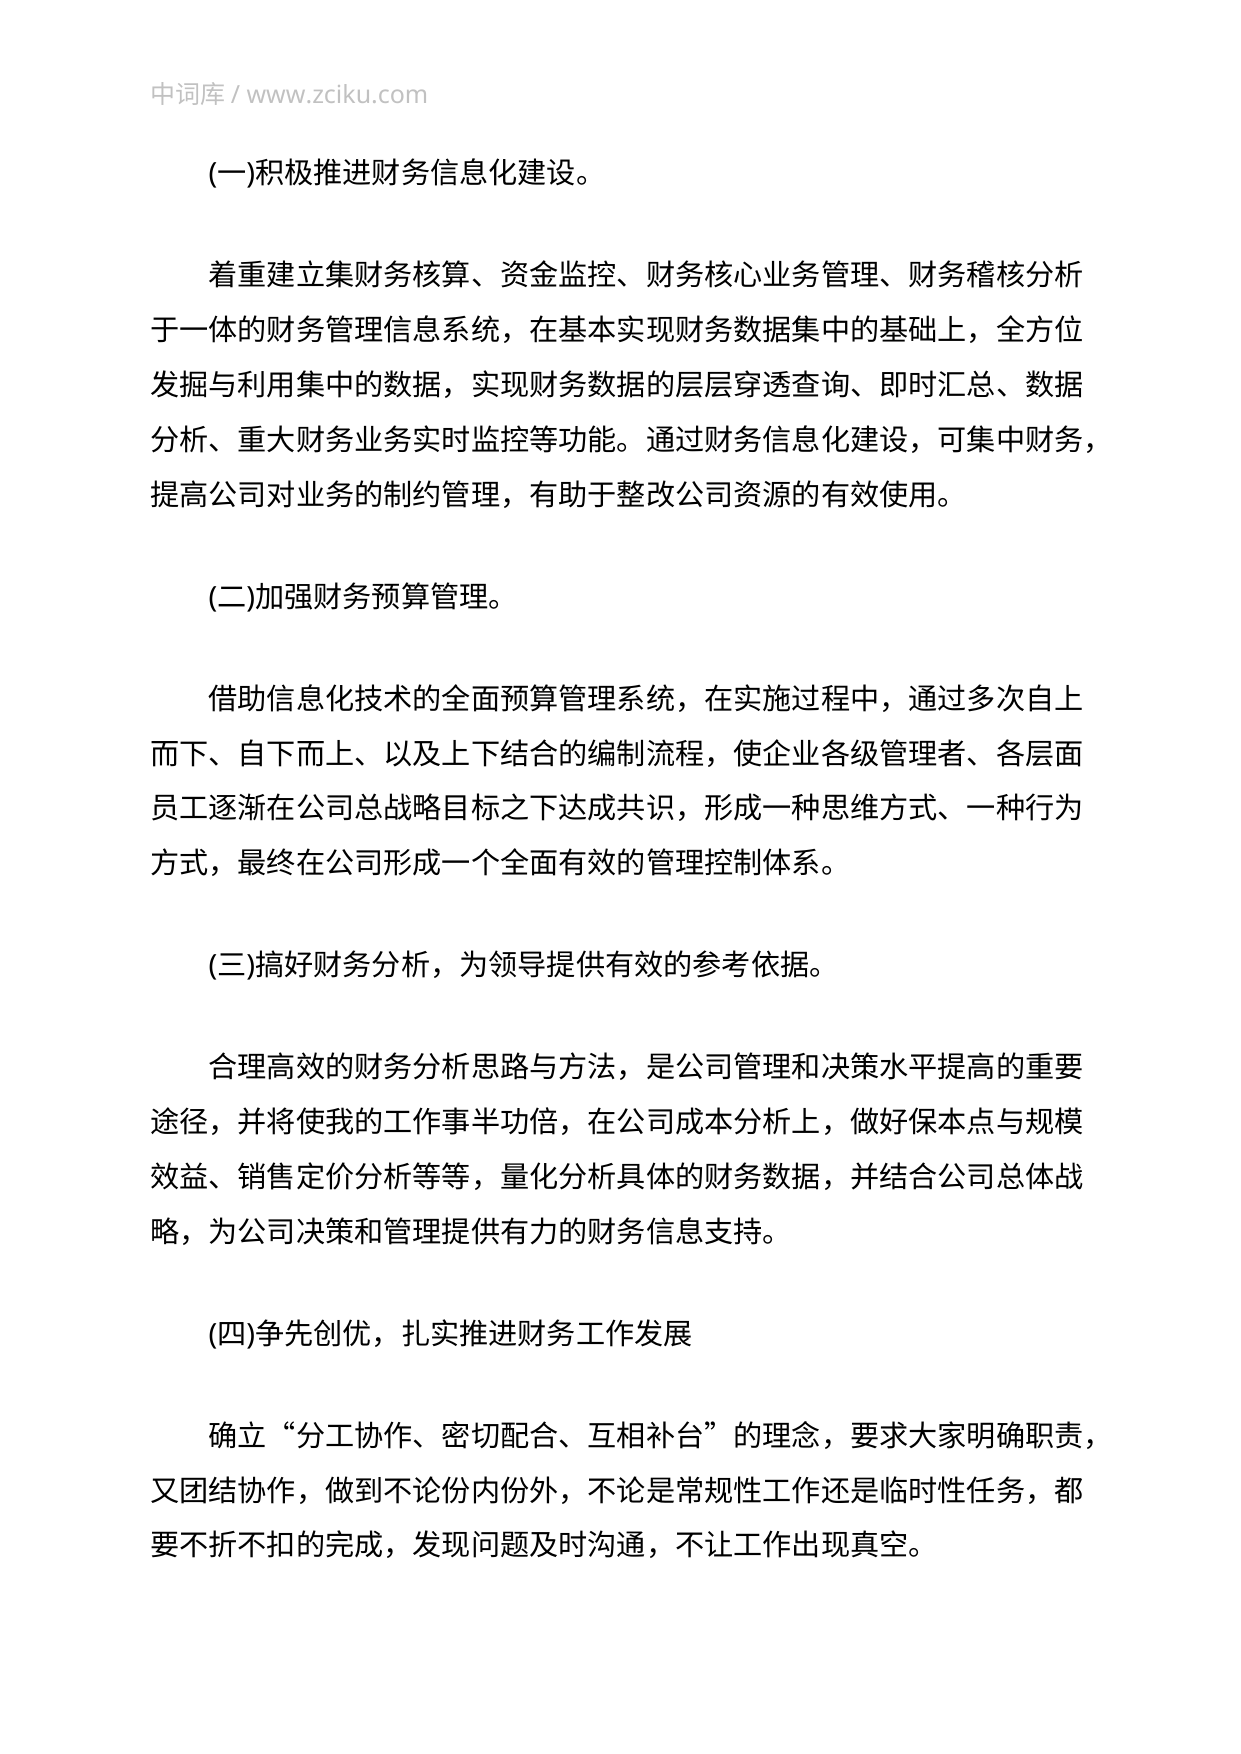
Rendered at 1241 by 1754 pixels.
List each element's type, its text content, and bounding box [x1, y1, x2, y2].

text 合理高效的财务分析思路与方法，是公司管理和决策水平提高的重要途径，并将使我的工作事半功倍，在公司成本分析上，做好保本点与规模效益、销售定价分析等等，量化分析具体的财务数据，并结合公司总体战略，为公司决策和管理提供有力的财务信息支持。 [150, 1044, 1090, 1251]
text 确立“分工协作、密切配合、互相补台”的理念，要求大家明确职责，又团结协作，做到不论份内份外，不论是常规性工作还是临时性任务，都要不折不扣的完成，发现问题及时沟通，不让工作出现真空。 [150, 1412, 1090, 1564]
text (二)加强财务预算管理。 [150, 573, 1090, 616]
text 借助信息化技术的全面预算管理系统，在实施过程中，通过多次自上而下、自下而上、以及上下结合的编制流程，使企业各级管理者、各层面员工逐渐在公司总战略目标之下达成共识，形成一种思维方式、一种行为方式，最终在公司形成一个全面有效的管理控制体系。 [150, 675, 1090, 882]
text (一)积极推进财务信息化建设。 [150, 150, 1090, 192]
text 着重建立集财务核算、资金监控、财务核心业务管理、财务稽核分析于一体的财务管理信息系统，在基本实现财务数据集中的基础上，全方位发掘与利用集中的数据，实现财务数据的层层穿透查询、即时汇总、数据分析、重大财务业务实时监控等功能。通过财务信息化建设，可集中财务，提高公司对业务的制约管理，有助于整改公司资源的有效使用。 [150, 252, 1090, 514]
text (四)争先创优，扎实推进财务工作发展 [150, 1310, 1090, 1353]
text (三)搞好财务分析，为领导提供有效的参考依据。 [150, 942, 1090, 984]
